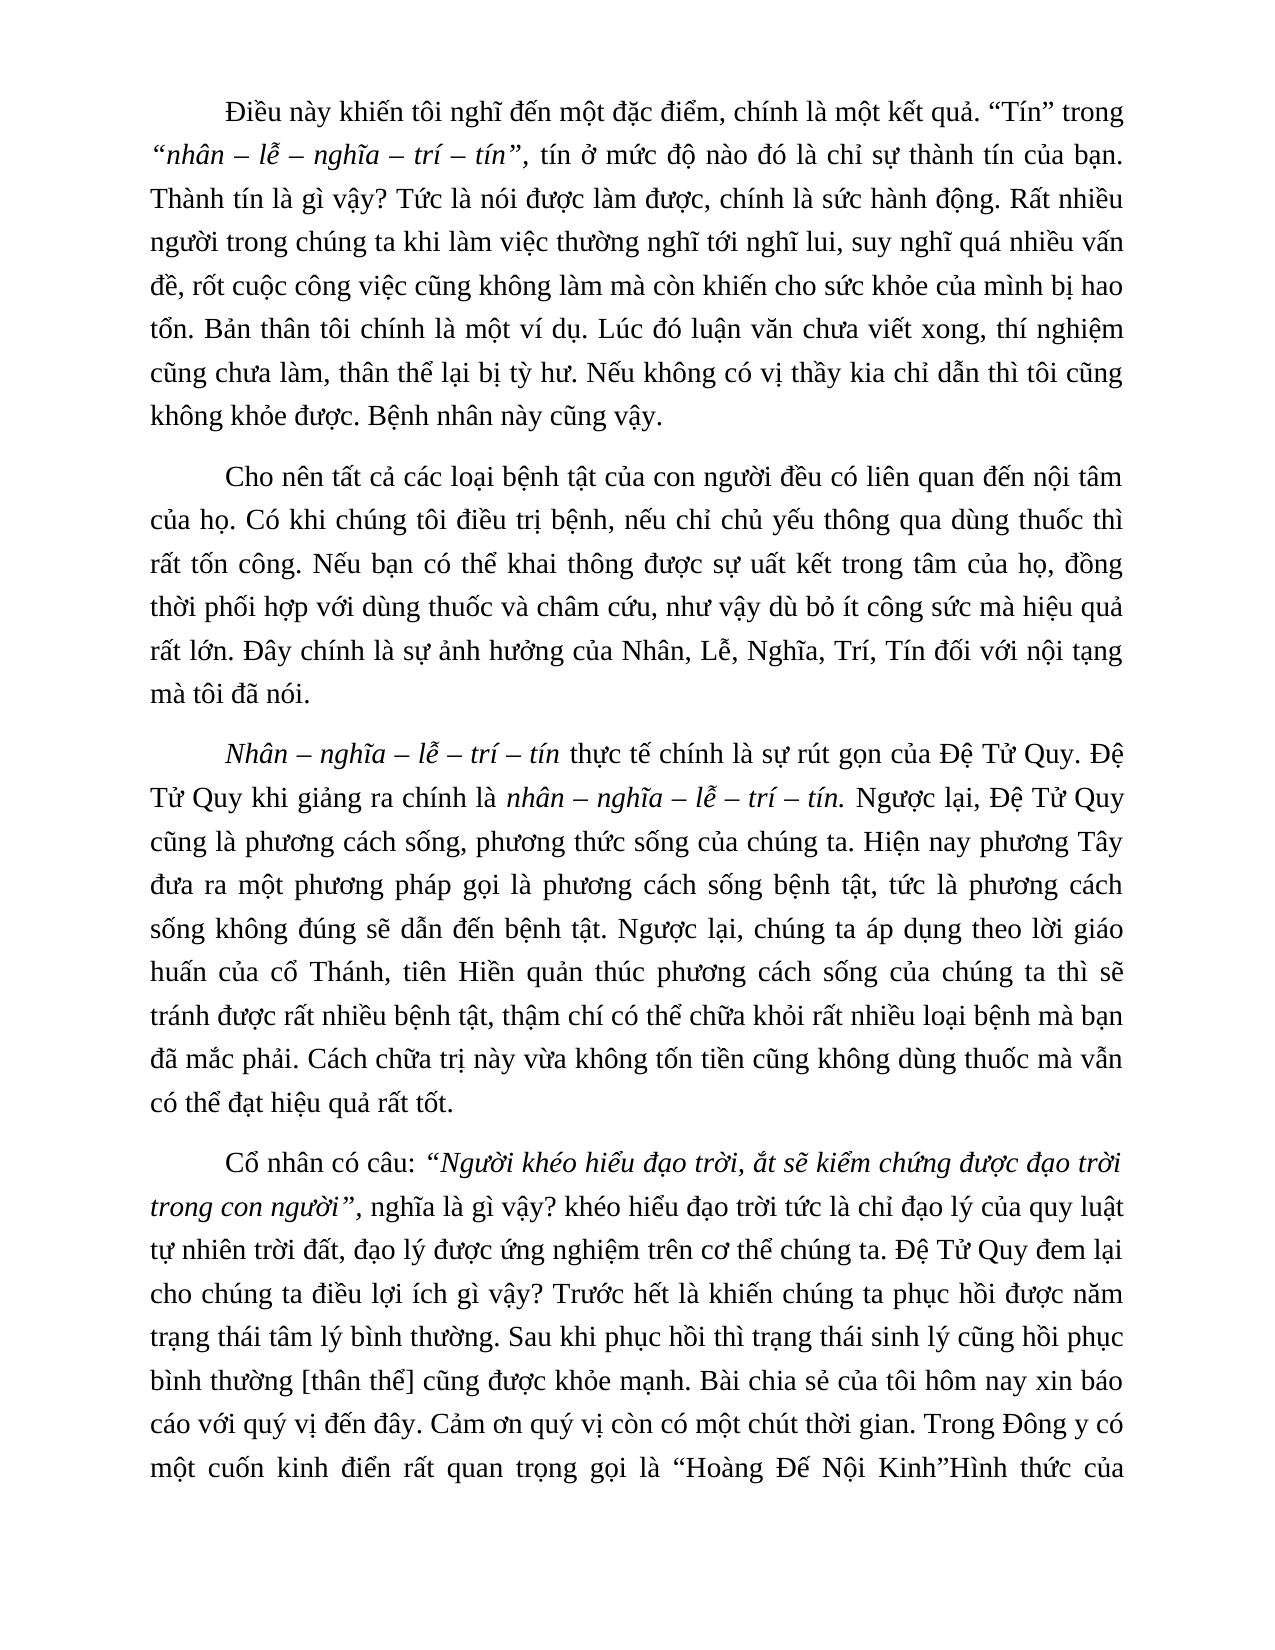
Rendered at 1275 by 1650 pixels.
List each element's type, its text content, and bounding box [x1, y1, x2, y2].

text Điều này khiến tôi nghĩ đến một đặc điểm, chính là một kết quả. “Tín” trong “nhân – lễ – nghĩa – trí – tín”, tín ở mức độ nào đó là chỉ sự thành tín của bạn. Thành tín là gì vậy? Tức là nói được làm được, chính là sức hành động. Rất nhiều người trong chúng ta khi làm việc thường nghĩ tới nghĩ lui, suy nghĩ quá nhiều vấn đề, rốt cuộc công việc cũng không làm mà còn khiến cho sức khỏe của mình bị hao tổn. Bản thân tôi chính là một ví dụ. Lúc đó luận văn chưa viết xong, thí nghiệm cũng chưa làm, thân thể lại bị tỳ hư. Nếu không có vị thầy kia chỉ dẫn thì tôi cũng không khỏe được. Bệnh nhân này cũng vậy. [150, 94, 1125, 432]
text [150, 1145, 1125, 1483]
text Nhân – nghĩa – lễ – trí – tín thực tế chính là sự rút gọn của Đệ Tử Quy. Đệ Tử Quy khi giảng ra chính là nhân – nghĩa – lễ – trí – tín. Ngược lại, Đệ Tử Quy cũng là phương cách sống, phương thức sống của chúng ta. Hiện nay phương Tây đưa ra một phương pháp gọi là phương cách sống bệnh tật, tức là phương cách sống không đúng sẽ dẫn đến bệnh tật. Ngược lại, chúng ta áp dụng theo lời giáo huấn của cổ Thánh, tiên Hiền quản thúc phương cách sống của chúng ta thì sẽ tránh được rất nhiều bệnh tật, thậm chí có thể chữa khỏi rất nhiều loại bệnh mà bạn đã mắc phải. Cách chữa trị này vừa không tốn tiền cũng không dùng thuốc mà vẫn có thể đạt hiệu quả rất tốt. [150, 737, 1125, 1118]
text Cho nên tất cả các loại bệnh tật của con người đều có liên quan đến nội tâm của họ. Có khi chúng tôi điều trị bệnh, nếu chỉ chủ yếu thông qua dùng thuốc thì rất tốn công. Nếu bạn có thể khai thông được sự uất kết trong tâm của họ, đồng thời phối hợp với dùng thuốc và châm cứu, như vậy dù bỏ ít công sức mà hiệu quả rất lớn. Đây chính là sự ảnh hưởng của Nhân, Lễ, Nghĩa, Trí, Tín đối với nội tạng mà tôi đã nói. [150, 459, 1125, 710]
